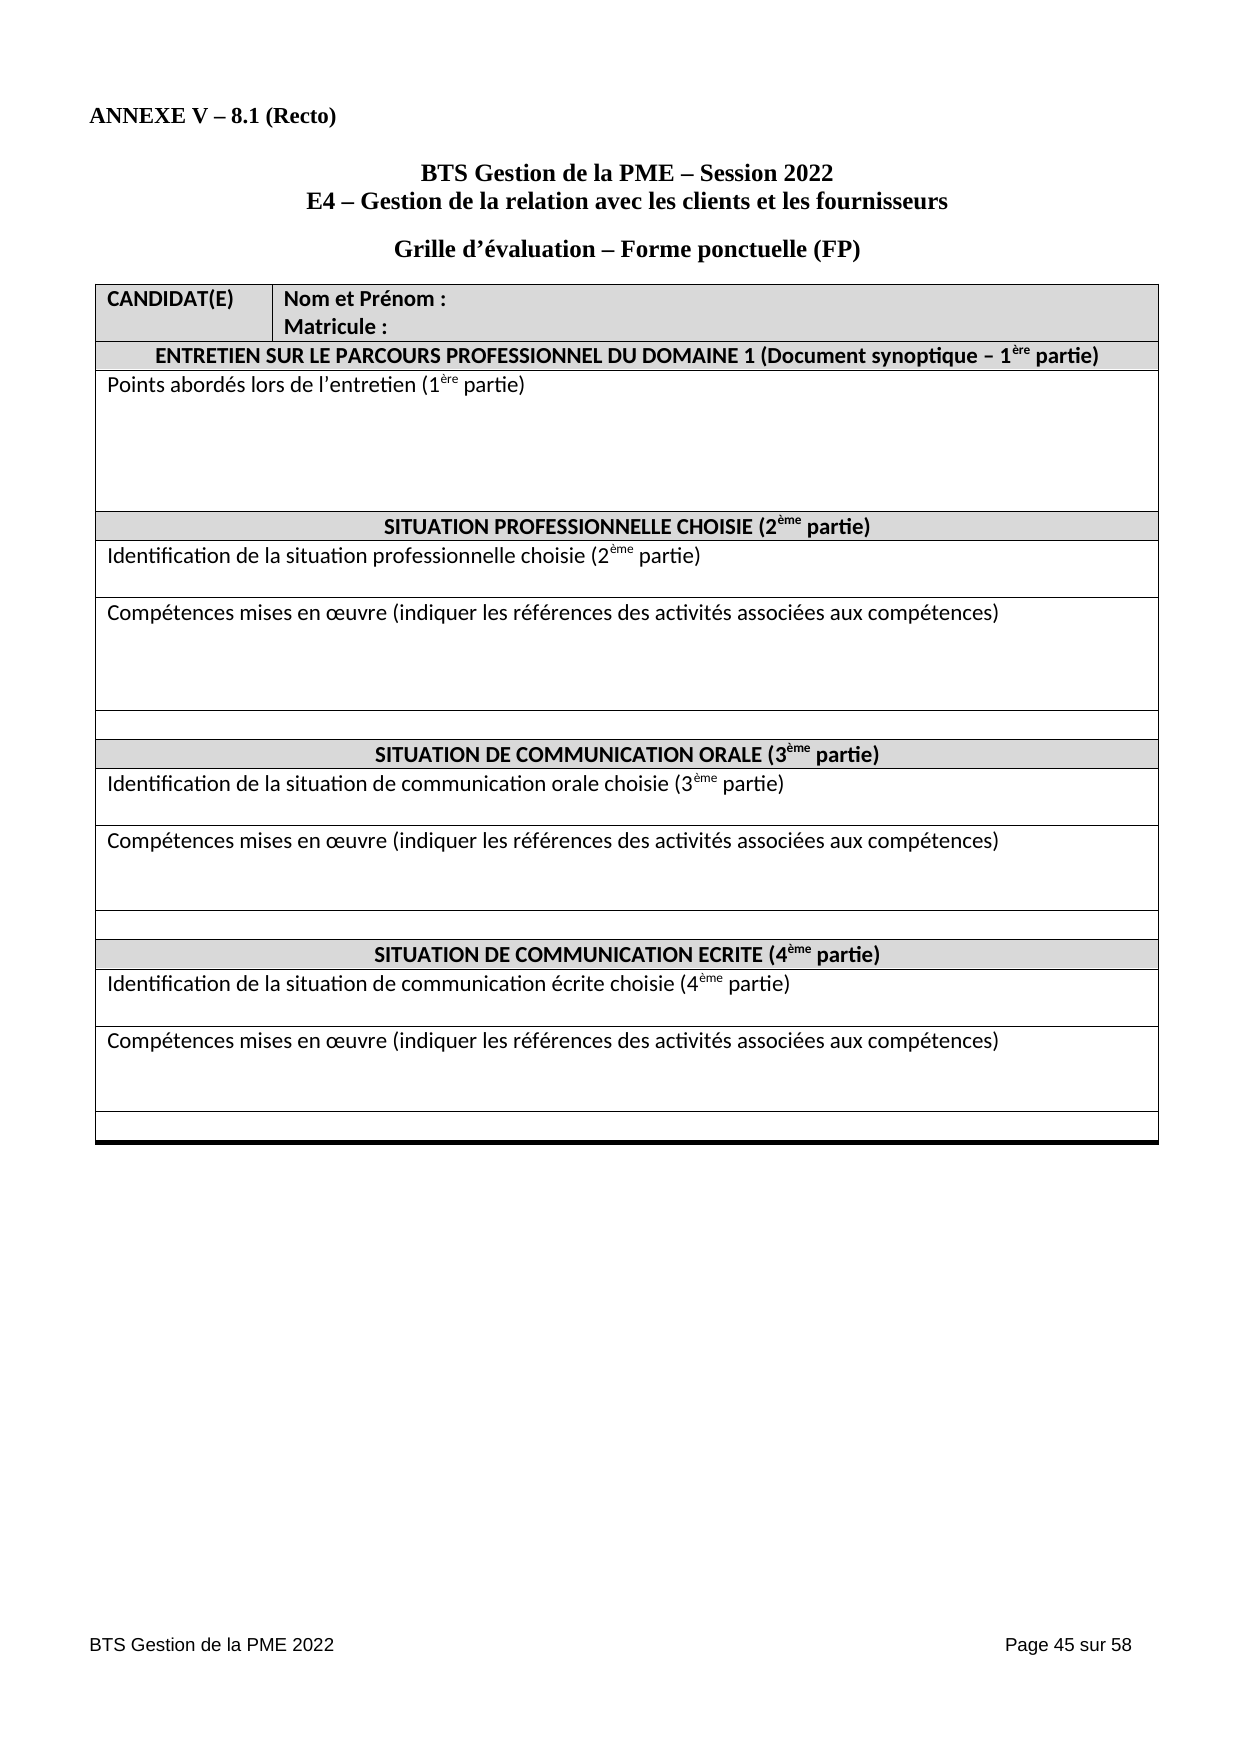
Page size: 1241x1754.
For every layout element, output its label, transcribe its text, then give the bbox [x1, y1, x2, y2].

table_cell Compétences mises en œuvre (indiquer les références des activités associées aux compétences) [96, 826, 1158, 910]
text Grille d’évaluation – Forme ponctuelle (FP) [89, 234, 1165, 263]
table_header Nom et Prénom : Matricule : [273, 285, 1158, 341]
table_header CANDIDAT(E) [96, 285, 272, 341]
table_cell SITUATION DE COMMUNICATION ECRITE (4ème partie) [96, 940, 1158, 968]
table_cell ENTRETIEN SUR LE PARCOURS PROFESSIONNEL DU DOMAINE 1 (Document synoptique – 1ère partie) [96, 342, 1158, 369]
table_cell [96, 911, 1158, 939]
table_cell Identification de la situation professionnelle choisie (2ème partie) [96, 541, 1158, 597]
table_cell Compétences mises en œuvre (indiquer les références des activités associées aux compétences) [96, 598, 1158, 710]
table_cell SITUATION PROFESSIONNELLE CHOISIE (2ème partie) [96, 512, 1158, 540]
text E4 – Gestion de la relation avec les clients et les fournisseurs [89, 186, 1165, 215]
table_cell Points abordés lors de l’entretien (1ère partie) [96, 371, 1158, 511]
text BTS Gestion de la PME – Session 2022 [89, 158, 1165, 186]
table_cell Identification de la situation de communication écrite choisie (4ème partie) [96, 970, 1158, 1026]
table_cell SITUATION DE COMMUNICATION ORALE (3ème partie) [96, 740, 1158, 768]
table_cell [96, 711, 1158, 739]
table_cell [96, 1112, 1158, 1140]
table_cell Identification de la situation de communication orale choisie (3ème partie) [96, 769, 1158, 825]
table_cell Compétences mises en œuvre (indiquer les références des activités associées aux compétences) [96, 1027, 1158, 1111]
text ANNEXE V – 8.1 (Recto) [89, 103, 1165, 129]
